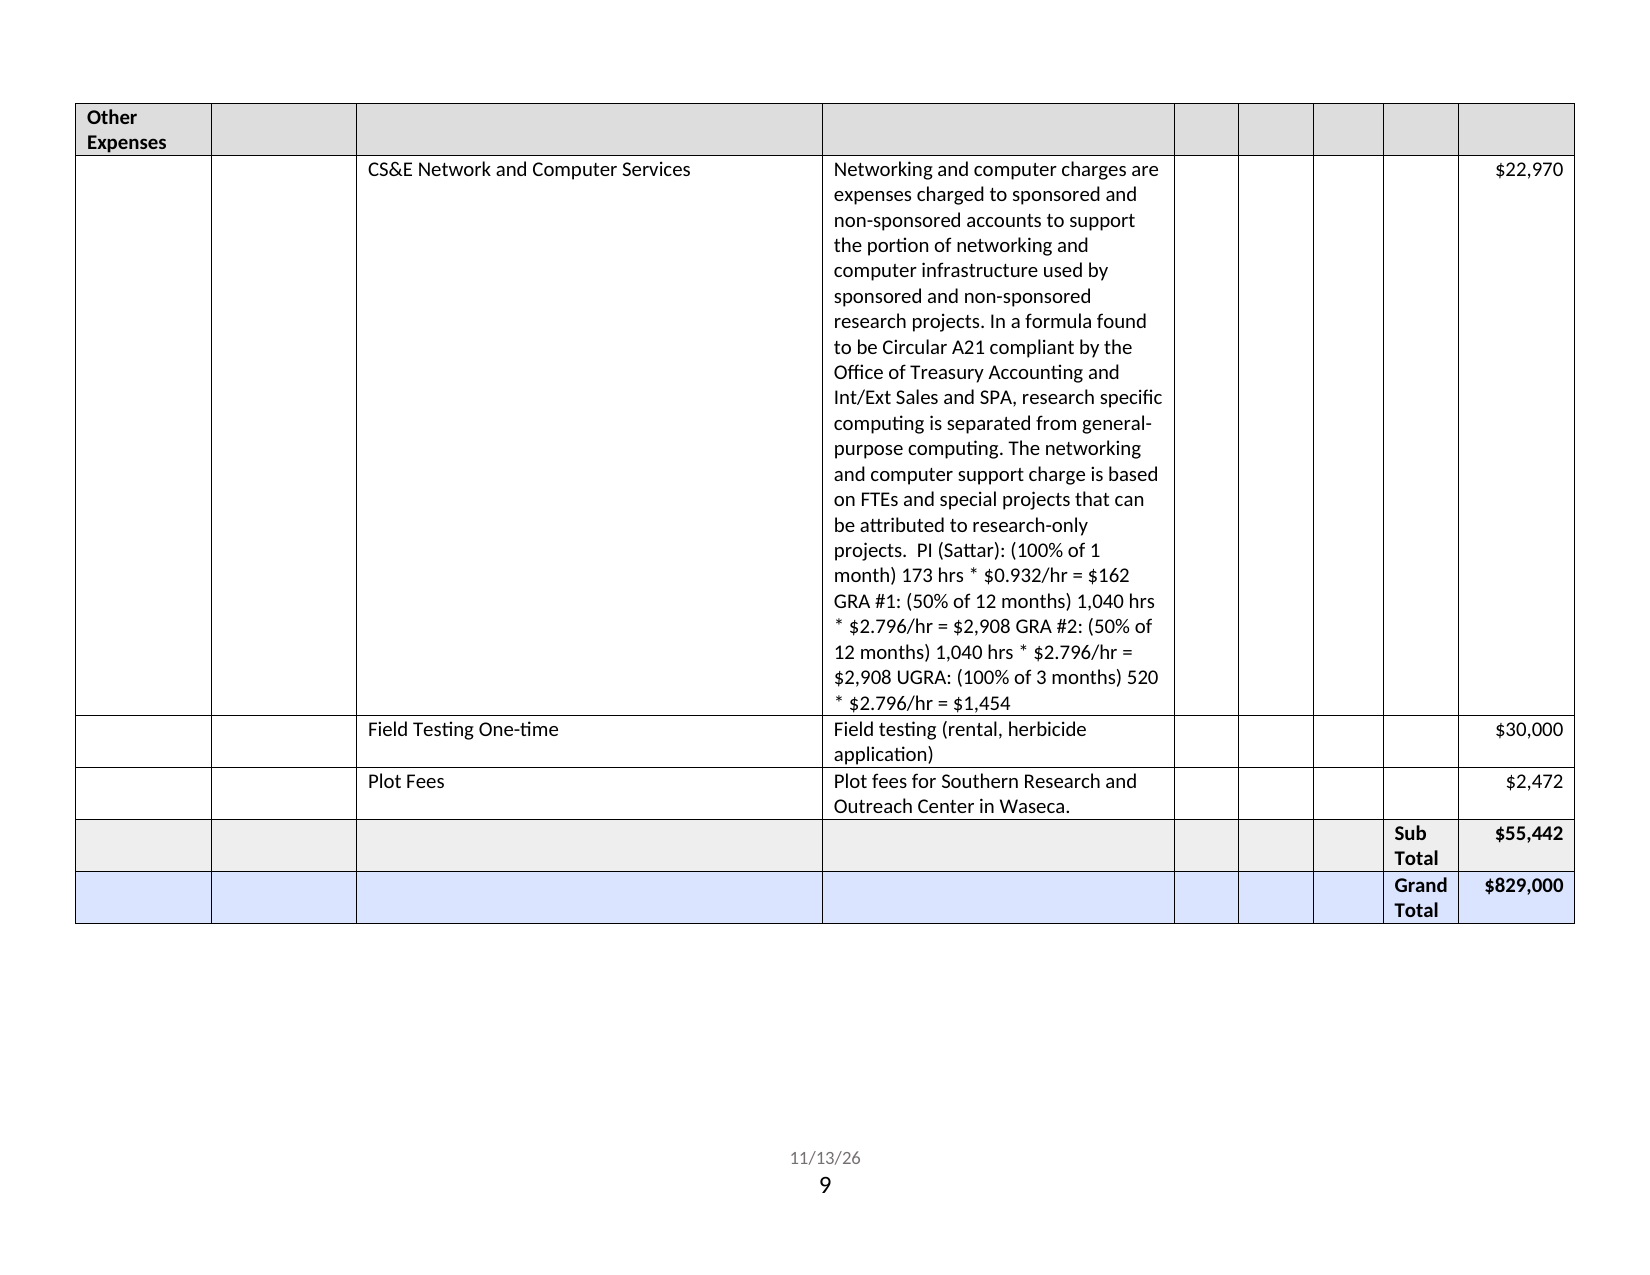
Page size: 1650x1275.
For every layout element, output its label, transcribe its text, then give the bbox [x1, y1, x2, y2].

table_cell [1314, 820, 1383, 871]
table_cell Plot fees for Southern Research and Outreach Center in Waseca. [823, 768, 1174, 819]
table_cell [76, 156, 211, 715]
table_cell [1459, 104, 1574, 155]
table_cell [823, 104, 1174, 155]
table_cell CS&E Network and Computer Services [357, 156, 822, 715]
table_cell [1175, 156, 1238, 715]
table_cell [1175, 716, 1238, 767]
table_cell [1384, 104, 1458, 155]
table_cell $22,970 [1459, 156, 1574, 715]
table_cell [212, 768, 356, 819]
table_cell [357, 872, 822, 923]
table_cell Field testing (rental, herbicide application) [823, 716, 1174, 767]
table_cell Plot Fees [357, 768, 822, 819]
table_cell [1314, 768, 1383, 819]
table_cell [1384, 768, 1458, 819]
table_cell [212, 104, 356, 155]
table_cell [357, 104, 822, 155]
table_cell $30,000 [1459, 716, 1574, 767]
table_cell [1314, 872, 1383, 923]
table_cell $829,000 [1459, 872, 1574, 923]
table_cell [212, 820, 356, 871]
table_cell [1239, 768, 1313, 819]
table_cell [1239, 872, 1313, 923]
table_cell [76, 820, 211, 871]
table_cell [1314, 104, 1383, 155]
table_cell [212, 872, 356, 923]
table_cell [212, 716, 356, 767]
table_cell [1239, 716, 1313, 767]
table_cell Networking and computer charges are expenses charged to sponsored and non-sponsored accounts to support the portion of networking and computer infrastructure used by sponsored and non-sponsored research projects. In a formula found to be Circular A21 compliant by the Office of Treasury Accounting and Int/Ext Sales and SPA, research specific computing is separated from general-purpose computing. The networking and computer support charge is based on FTEs and special projects that can be attributed to research-only projects. PI (Sattar): (100% of 1 month) 173 hrs * $0.932/hr = $162 GRA #1: (50% of 12 months) 1,040 hrs * $2.796/hr = $2,908 GRA #2: (50% of 12 months) 1,040 hrs * $2.796/hr = $2,908 UGRA: (100% of 3 months) 520 * $2.796/hr = $1,454 [823, 156, 1174, 715]
table_cell [1239, 156, 1313, 715]
table_cell [76, 716, 211, 767]
table_cell [76, 768, 211, 819]
table_cell [1384, 156, 1458, 715]
table_cell [823, 820, 1174, 871]
table_cell [1239, 820, 1313, 871]
table_cell Sub Total [1384, 820, 1458, 871]
table_cell [1175, 820, 1238, 871]
table_cell $2,472 [1459, 768, 1574, 819]
table_cell [1239, 104, 1313, 155]
table_cell [1175, 104, 1238, 155]
table_cell [76, 872, 211, 923]
table_cell [357, 820, 822, 871]
table_cell $55,442 [1459, 820, 1574, 871]
table_cell [212, 156, 356, 715]
table_cell [1314, 156, 1383, 715]
table_cell [823, 872, 1174, 923]
table_cell Other Expenses [76, 104, 211, 155]
table_cell [1314, 716, 1383, 767]
table_cell [1175, 872, 1238, 923]
table_cell Grand Total [1384, 872, 1458, 923]
table_cell Field Testing One-time [357, 716, 822, 767]
table_cell [1384, 716, 1458, 767]
table_cell [1175, 768, 1238, 819]
